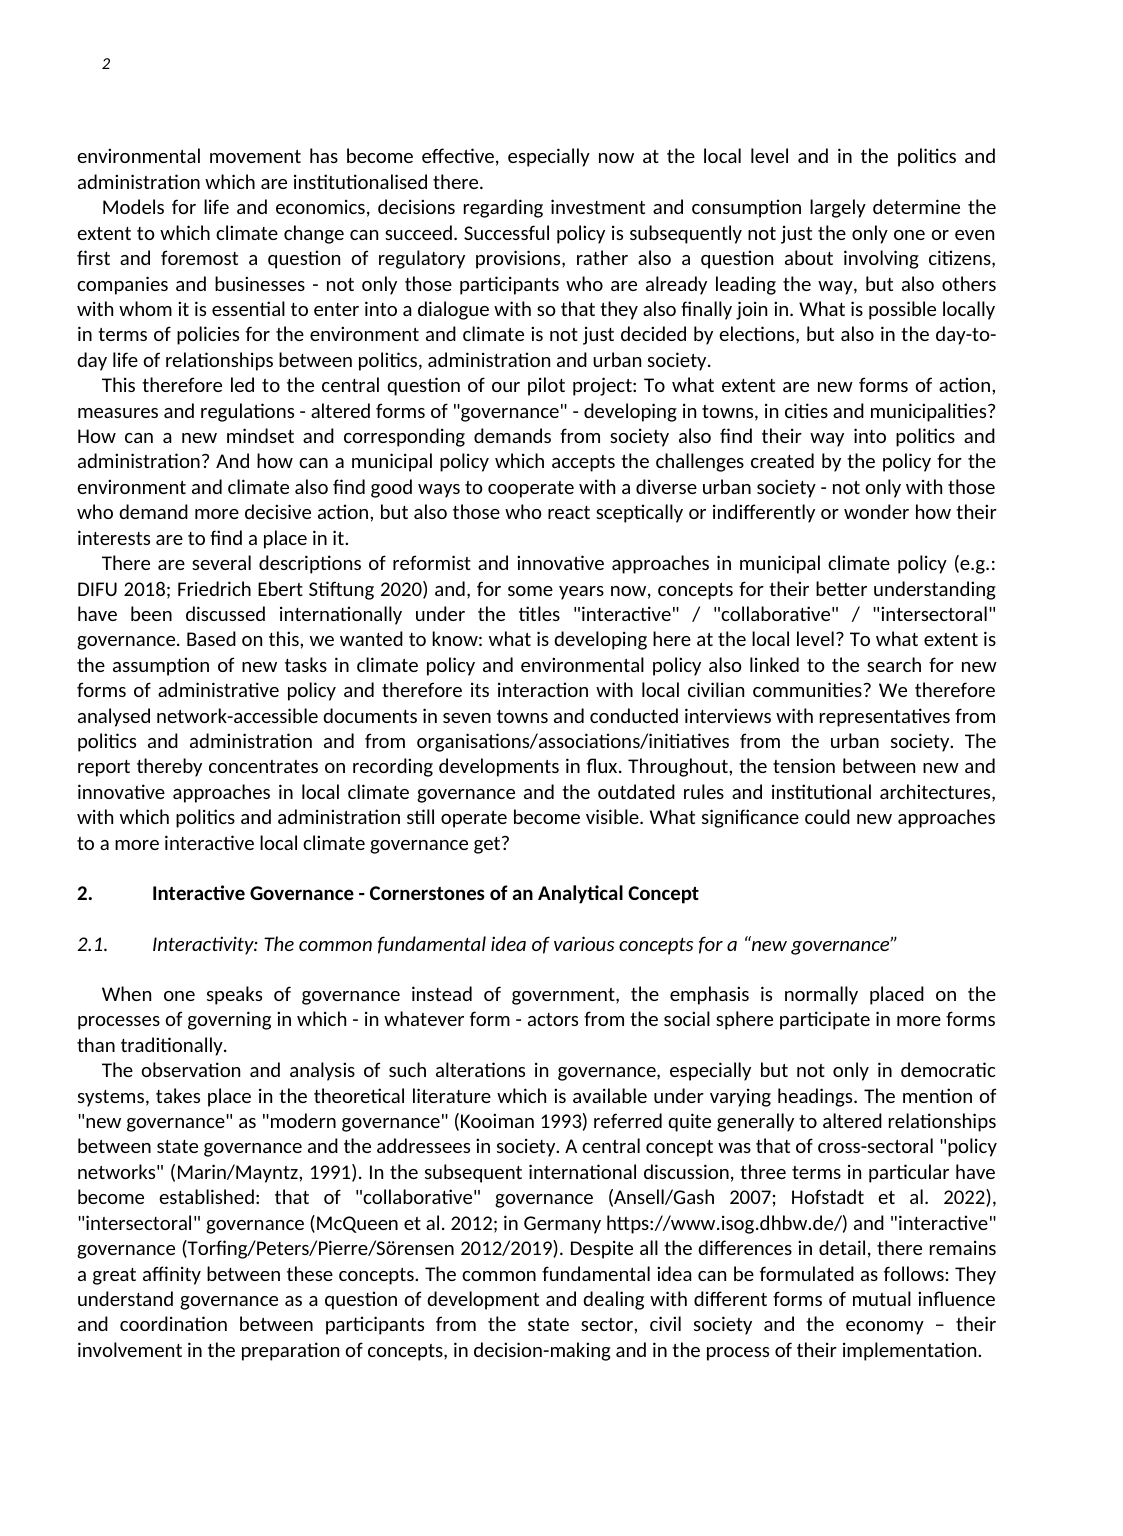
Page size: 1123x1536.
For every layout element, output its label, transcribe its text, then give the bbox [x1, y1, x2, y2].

text This therefore led to the central question of our pilot project: To what extent are new forms of action, measures and regulations - altered forms of "governance" - developing in towns, in cities and municipalities? How can a new mindset and corresponding demands from society also find their way into politics and administration? And how can a municipal policy which accepts the challenges created by the policy for the environment and climate also find good ways to cooperate with a diverse urban society - not only with those who demand more decisive action, but also those who react sceptically or indifferently or wonder how their interests are to find a place in it. [77, 372, 998, 550]
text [77, 144, 998, 194]
text Interactive Governance - Cornerstones of an Analytical Concept [77, 880, 998, 906]
text The observation and analysis of such alterations in governance, especially but not only in democratic systems, takes place in the theoretical literature which is available under varying headings. The mention of "new governance" as "modern governance" (Kooiman 1993) referred quite generally to altered relationships between state governance and the addressees in society. A central concept was that of cross-sectoral "policy networks" (Marin/Mayntz, 1991). In the subsequent international discussion, three terms in particular have become established: that of "collaborative" governance (Ansell/Gash 2007; Hofstadt et al. 2022), "intersectoral" governance (McQueen et al. 2012; in Germany https://www.isog.dhbw.de/) and "interactive" governance (Torfing/Peters/Pierre/Sörensen 2012/2019). Despite all the differences in detail, there remains a great affinity between these concepts. The common fundamental idea can be formulated as follows: They understand governance as a question of development and dealing with different forms of mutual influence and coordination between participants from the state sector, civil society and the economy – their involvement in the preparation of concepts, in decision-making and in the process of their implementation. [77, 1057, 998, 1362]
text Interactivity: The common fundamental idea of various concepts for a “new governance” [77, 931, 998, 956]
text When one speaks of governance instead of government, the emphasis is normally placed on the processes of governing in which - in whatever form - actors from the social sphere participate in more forms than traditionally. [77, 981, 998, 1057]
text Models for life and economics, decisions regarding investment and consumption largely determine the extent to which climate change can succeed. Successful policy is subsequently not just the only one or even first and foremost a question of regulatory provisions, rather also a question about involving citizens, companies and businesses - not only those participants who are already leading the way, but also others with whom it is essential to enter into a dialogue with so that they also finally join in. What is possible locally in terms of policies for the environment and climate is not just decided by elections, but also in the day-to-day life of relationships between politics, administration and urban society. [77, 194, 998, 372]
text There are several descriptions of reformist and innovative approaches in municipal climate policy (e.g.: DIFU 2018; Friedrich Ebert Stiftung 2020) and, for some years now, concepts for their better understanding have been discussed internationally under the titles "interactive" / "collaborative" / "intersectoral" governance. Based on this, we wanted to know: what is developing here at the local level? To what extent is the assumption of new tasks in climate policy and environmental policy also linked to the search for new forms of administrative policy and therefore its interaction with local civilian communities? We therefore analysed network-accessible documents in seven towns and conducted interviews with representatives from politics and administration and from organisations/associations/initiatives from the urban society. The report thereby concentrates on recording developments in flux. Throughout, the tension between new and innovative approaches in local climate governance and the outdated rules and institutional architectures, with which politics and administration still operate become visible. What significance could new approaches to a more interactive local climate governance get? [77, 550, 998, 855]
